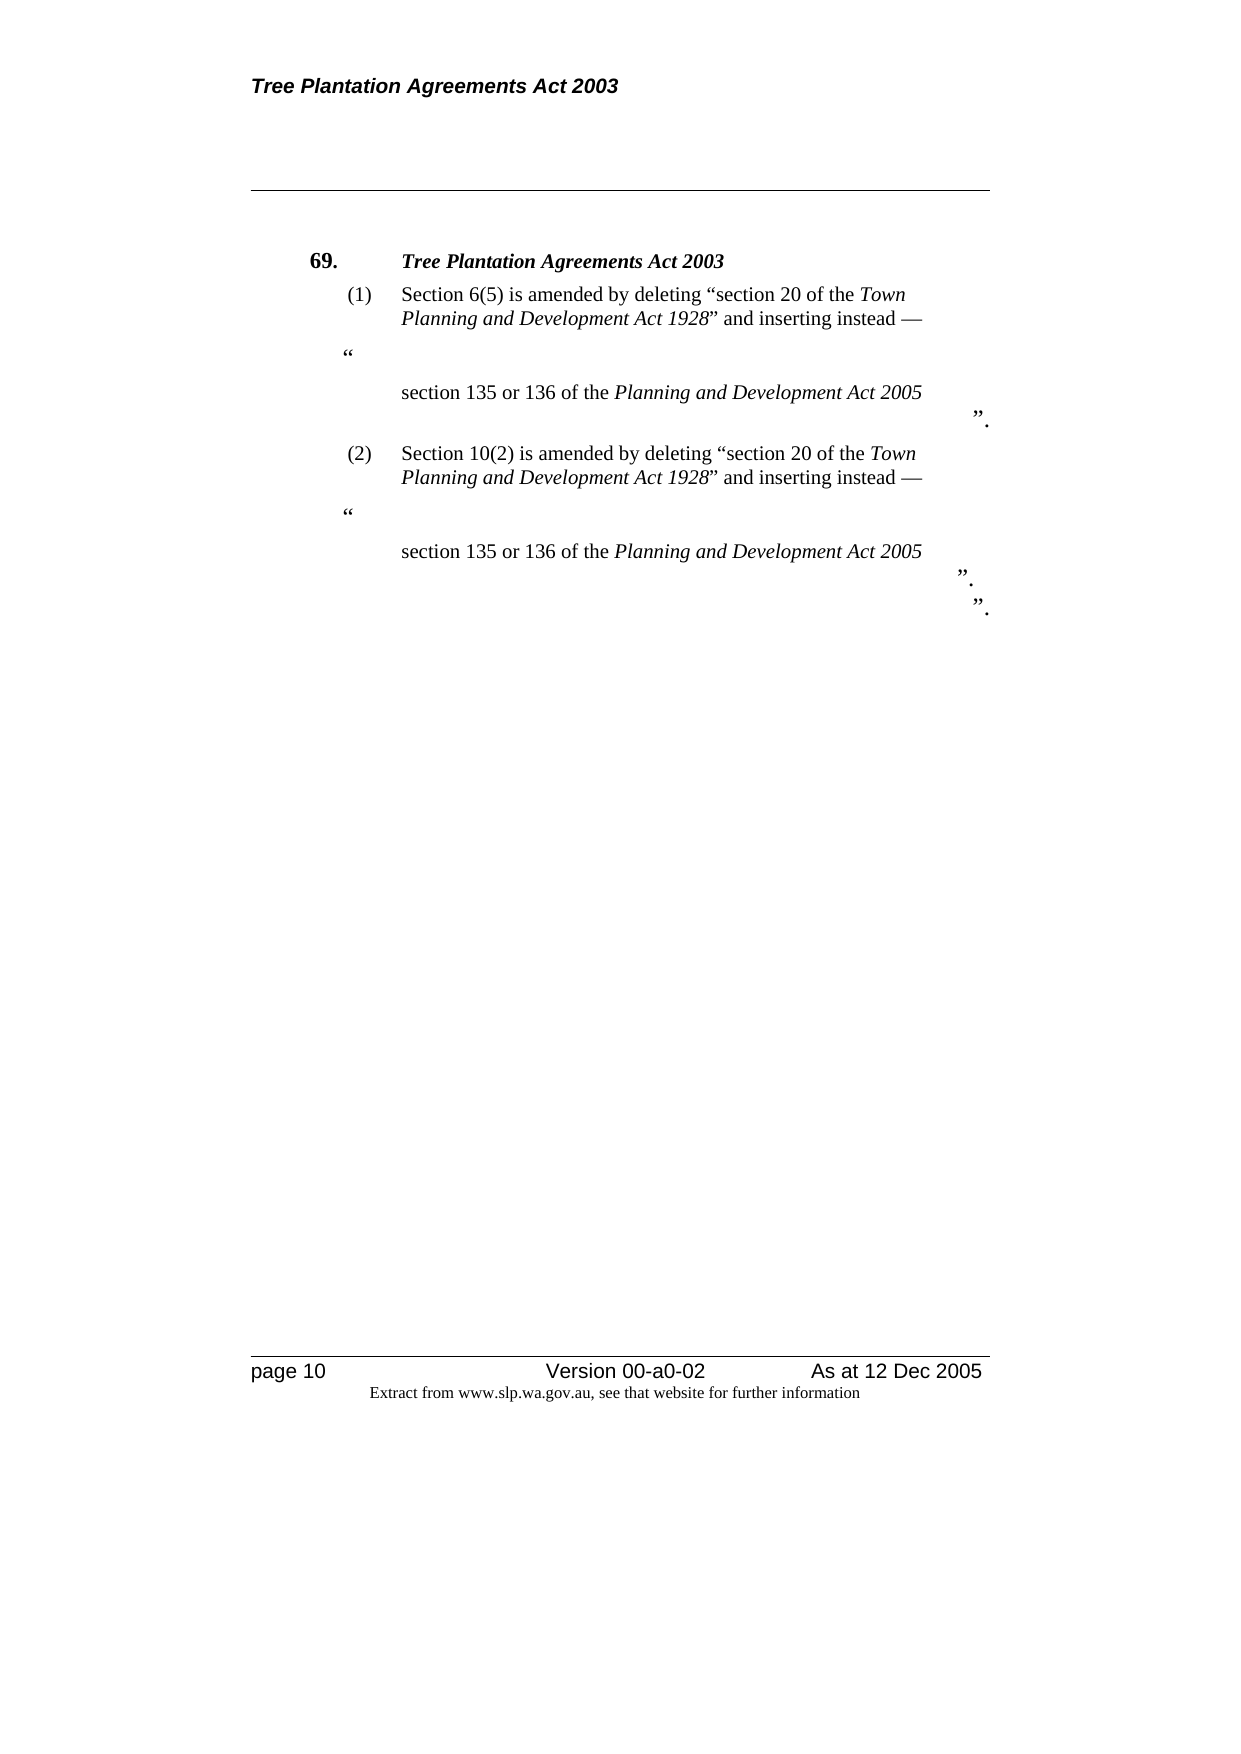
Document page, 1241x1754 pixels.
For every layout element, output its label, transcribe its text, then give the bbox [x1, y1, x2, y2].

text ”. [251, 592, 990, 620]
text “ [342, 343, 990, 372]
text (1) Section 6(5) is amended by deleting “section 20 of the Town Planning and Development Act 1928” and inserting instead — [312, 282, 960, 330]
subtitle 69. Tree Plantation Agreements Act 2003 [309, 247, 960, 274]
text (2) Section 10(2) is amended by deleting “section 20 of the Town Planning and Development Act 1928” and inserting instead — [312, 441, 960, 489]
text ”. [251, 404, 990, 433]
text ”. [251, 563, 974, 592]
text section 135 or 136 of the Planning and Development Act 2005 [312, 380, 960, 404]
text “ [342, 502, 990, 530]
text section 135 or 136 of the Planning and Development Act 2005 [312, 539, 960, 563]
